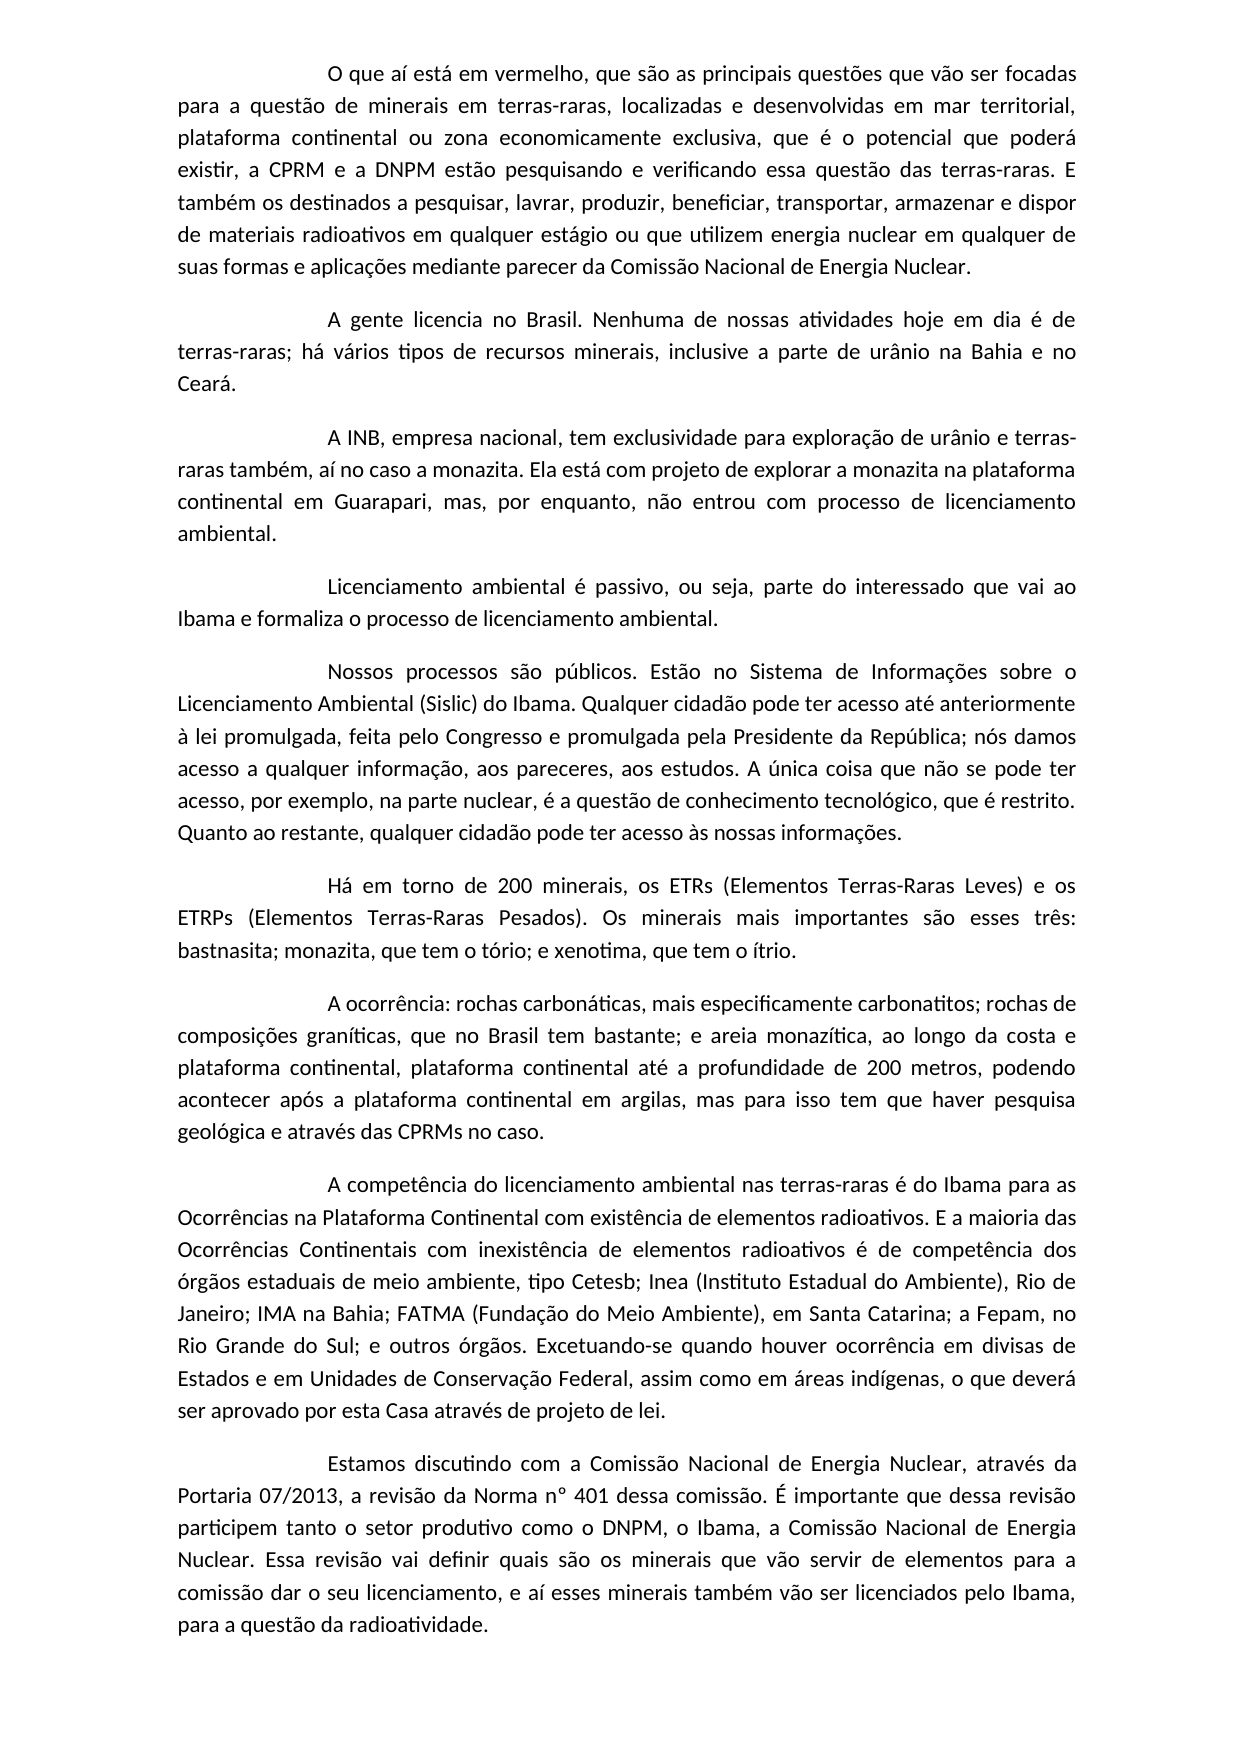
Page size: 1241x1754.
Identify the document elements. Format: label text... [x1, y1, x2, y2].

text Licenciamento ambiental é passivo, ou seja, parte do interessado que vai ao Ibama e formaliza o processo de licenciamento ambiental. [177, 572, 1078, 632]
text Nossos processos são públicos. Estão no Sistema de Informações sobre o Licenciamento Ambiental (Sislic) do Ibama. Qualquer cidadão pode ter acesso até anteriormente à lei promulgada, feita pelo Congresso e promulgada pela Presidente da República; nós damos acesso a qualquer informação, aos pareceres, aos estudos. A única coisa que não se pode ter acesso, por exemplo, na parte nuclear, é a questão de conhecimento tecnológico, que é restrito. Quanto ao restante, qualquer cidadão pode ter acesso às nossas informações. [177, 657, 1078, 846]
text A ocorrência: rochas carbonáticas, mais especificamente carbonatitos; rochas de composições graníticas, que no Brasil tem bastante; e areia monazítica, ao longo da costa e plataforma continental, plataforma continental até a profundidade de 200 metros, podendo acontecer após a plataforma continental em argilas, mas para isso tem que haver pesquisa geológica e através das CPRMs no caso. [177, 989, 1078, 1146]
text A gente licencia no Brasil. Nenhuma de nossas atividades hoje em dia é de terras-raras; há vários tipos de recursos minerais, inclusive a parte de urânio na Bahia e no Ceará. [177, 305, 1078, 398]
text Há em torno de 200 minerais, os ETRs (Elementos Terras-Raras Leves) e os ETRPs (Elementos Terras-Raras Pesados). Os minerais mais importantes são esses três: bastnasita; monazita, que tem o tório; e xenotima, que tem o ítrio. [177, 871, 1078, 964]
text A competência do licenciamento ambiental nas terras-raras é do Ibama para as Ocorrências na Plataforma Continental com existência de elementos radioativos. E a maioria das Ocorrências Continentais com inexistência de elementos radioativos é de competência dos órgãos estaduais de meio ambiente, tipo Cetesb; Inea (Instituto Estadual do Ambiente), Rio de Janeiro; IMA na Bahia; FATMA (Fundação do Meio Ambiente), em Santa Catarina; a Fepam, no Rio Grande do Sul; e outros órgãos. Excetuando-se quando houver ocorrência em divisas de Estados e em Unidades de Conservação Federal, assim como em áreas indígenas, o que deverá ser aprovado por esta Casa através de projeto de lei. [177, 1171, 1078, 1424]
text O que aí está em vermelho, que são as principais questões que vão ser focadas para a questão de minerais em terras-raras, localizadas e desenvolvidas em mar territorial, plataforma continental ou zona economicamente exclusiva, que é o potencial que poderá existir, a CPRM e a DNPM estão pesquisando e verificando essa questão das terras-raras. E também os destinados a pesquisar, lavrar, produzir, beneficiar, transportar, armazenar e dispor de materiais radioativos em qualquer estágio ou que utilizem energia nuclear em qualquer de suas formas e aplicações mediante parecer da Comissão Nacional de Energia Nuclear. [177, 59, 1078, 280]
text A INB, empresa nacional, tem exclusividade para exploração de urânio e terras-raras também, aí no caso a monazita. Ela está com projeto de explorar a monazita na plataforma continental em Guarapari, mas, por enquanto, não entrou com processo de licenciamento ambiental. [177, 423, 1078, 547]
text Estamos discutindo com a Comissão Nacional de Energia Nuclear, através da Portaria 07/2013, a revisão da Norma nº 401 dessa comissão. É importante que dessa revisão participem tanto o setor produtivo como o DNPM, o Ibama, a Comissão Nacional de Energia Nuclear. Essa revisão vai definir quais são os minerais que vão servir de elementos para a comissão dar o seu licenciamento, e aí esses minerais também vão ser licenciados pelo Ibama, para a questão da radioatividade. [177, 1449, 1078, 1638]
